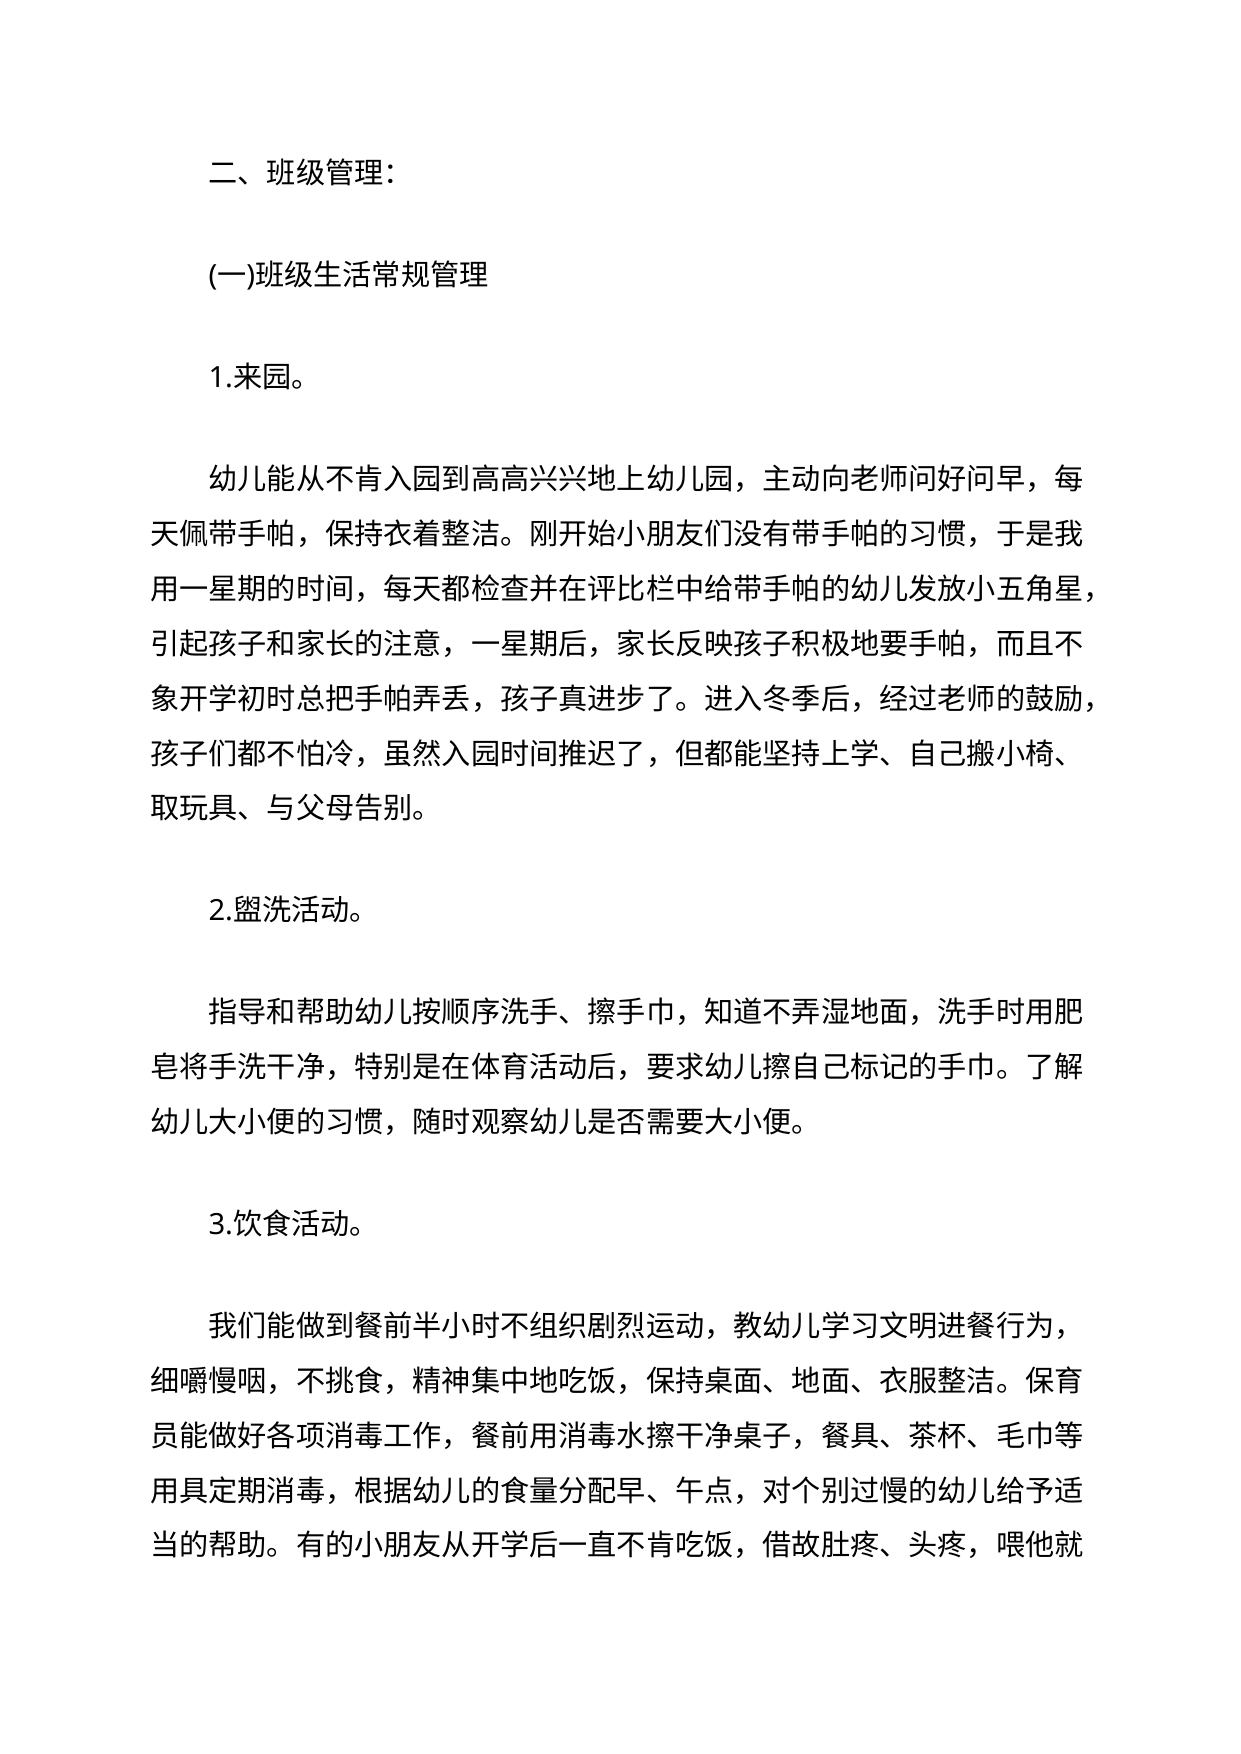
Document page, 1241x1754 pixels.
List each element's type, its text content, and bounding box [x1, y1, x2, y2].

text 指导和帮助幼儿按顺序洗手、擦手巾，知道不弄湿地面，洗手时用肥皂将手洗干净，特别是在体育活动后，要求幼儿擦自己标记的手巾。了解幼儿大小便的习惯，随时观察幼儿是否需要大小便。 [150, 989, 1090, 1141]
text 3.饮食活动。 [150, 1200, 1090, 1243]
text 二、班级管理： [150, 150, 1090, 192]
text (一)班级生活常规管理 [150, 252, 1090, 294]
text 2.盥洗活动。 [150, 887, 1090, 929]
text 1.来园。 [150, 354, 1090, 396]
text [150, 1302, 1090, 1564]
text 幼儿能从不肯入园到高高兴兴地上幼儿园，主动向老师问好问早，每天佩带手帕，保持衣着整洁。刚开始小朋友们没有带手帕的习惯，于是我用一星期的时间，每天都检查并在评比栏中给带手帕的幼儿发放小五角星，引起孩子和家长的注意，一星期后，家长反映孩子积极地要手帕，而且不象开学初时总把手帕弄丢，孩子真进步了。进入冬季后，经过老师的鼓励，孩子们都不怕冷，虽然入园时间推迟了，但都能坚持上学、自己搬小椅、取玩具、与父母告别。 [150, 456, 1090, 827]
